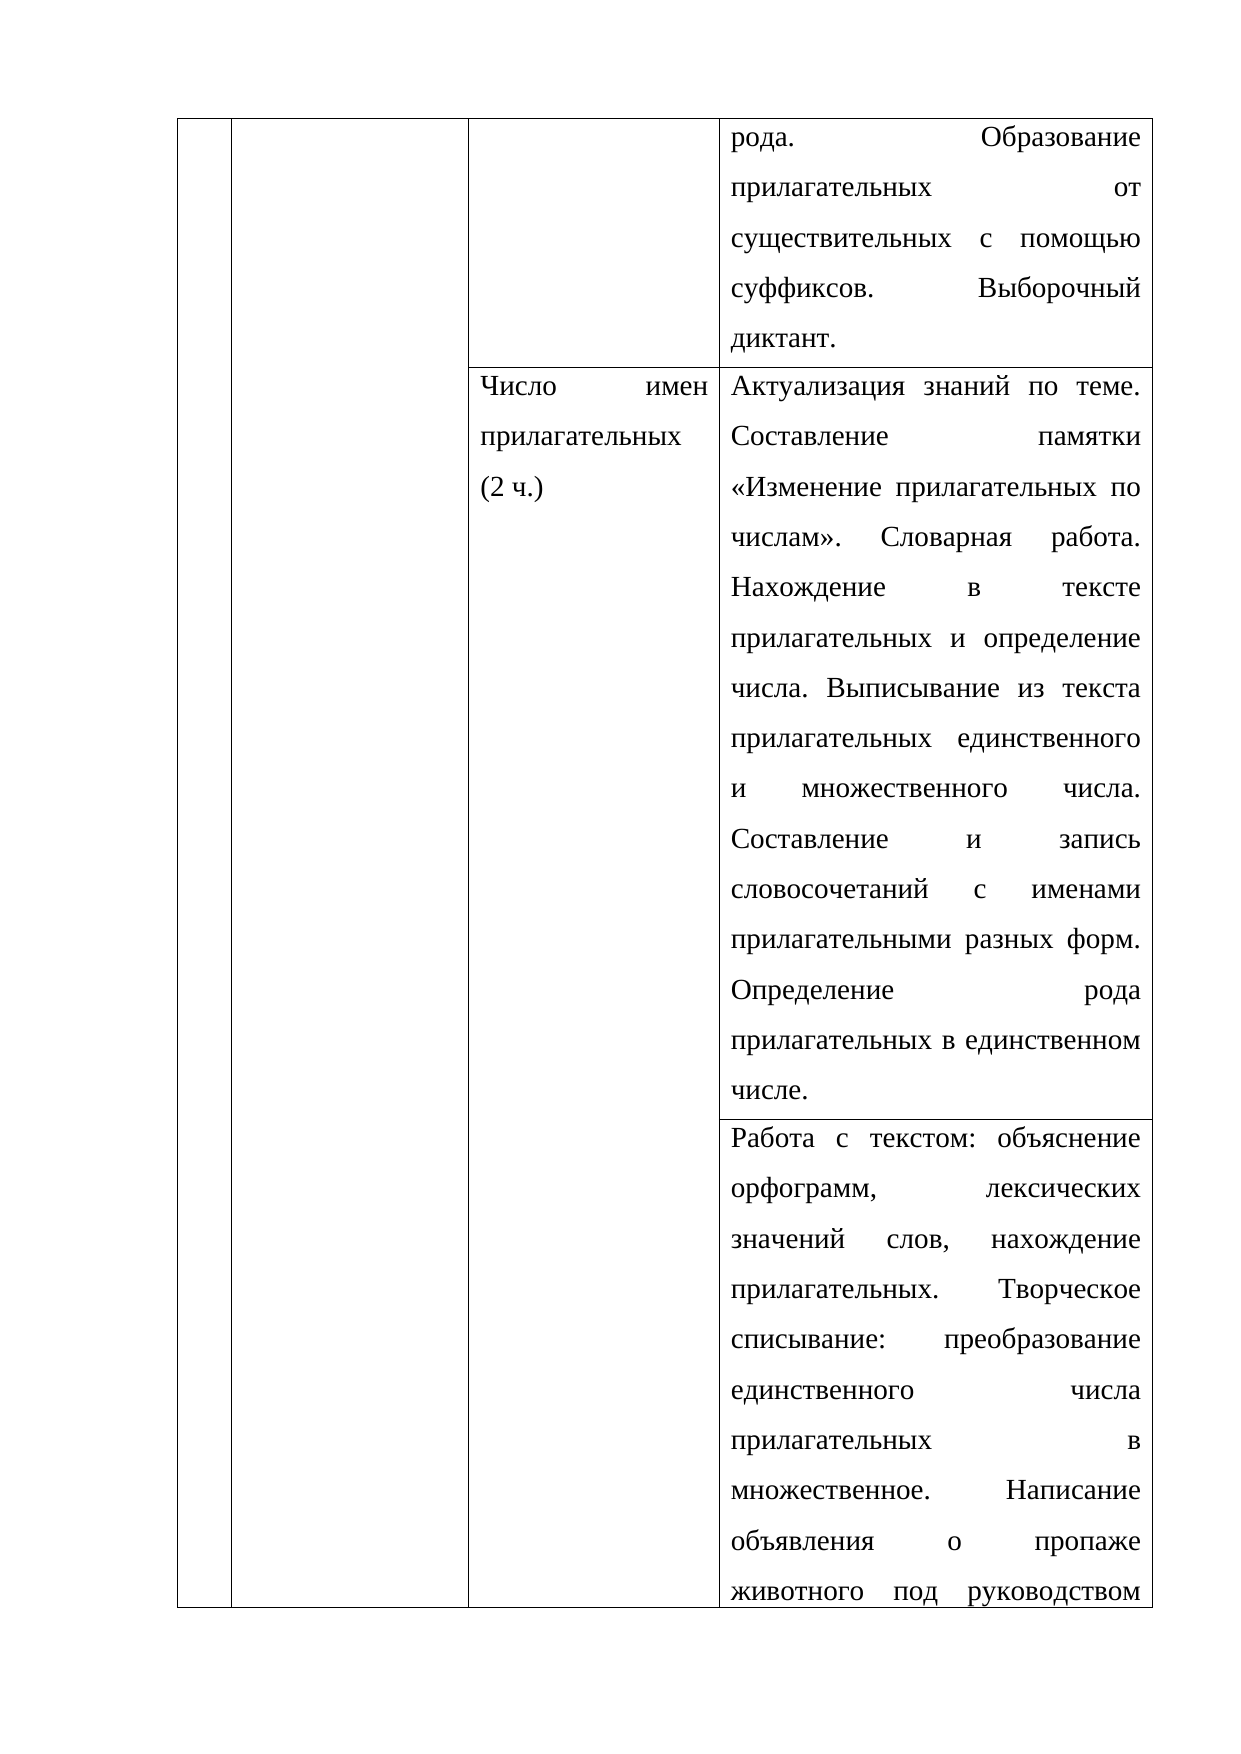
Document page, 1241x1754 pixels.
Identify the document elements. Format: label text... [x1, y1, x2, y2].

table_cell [720, 1120, 1152, 1607]
table_cell Число имен прилагательных (2 ч.) [469, 368, 719, 1607]
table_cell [720, 119, 1152, 367]
table_cell Актуализация знаний по теме. Составление памятки «Изменение прилагательных по числам». Словарная работа. Нахождение в тексте прилагательных и определение числа. Выписывание из текста прилагательных единственного и множественного числа. Составление и запись словосочетаний с именами прилагательными разных форм. Определение рода прилагательных в единственном числе. [720, 368, 1152, 1119]
